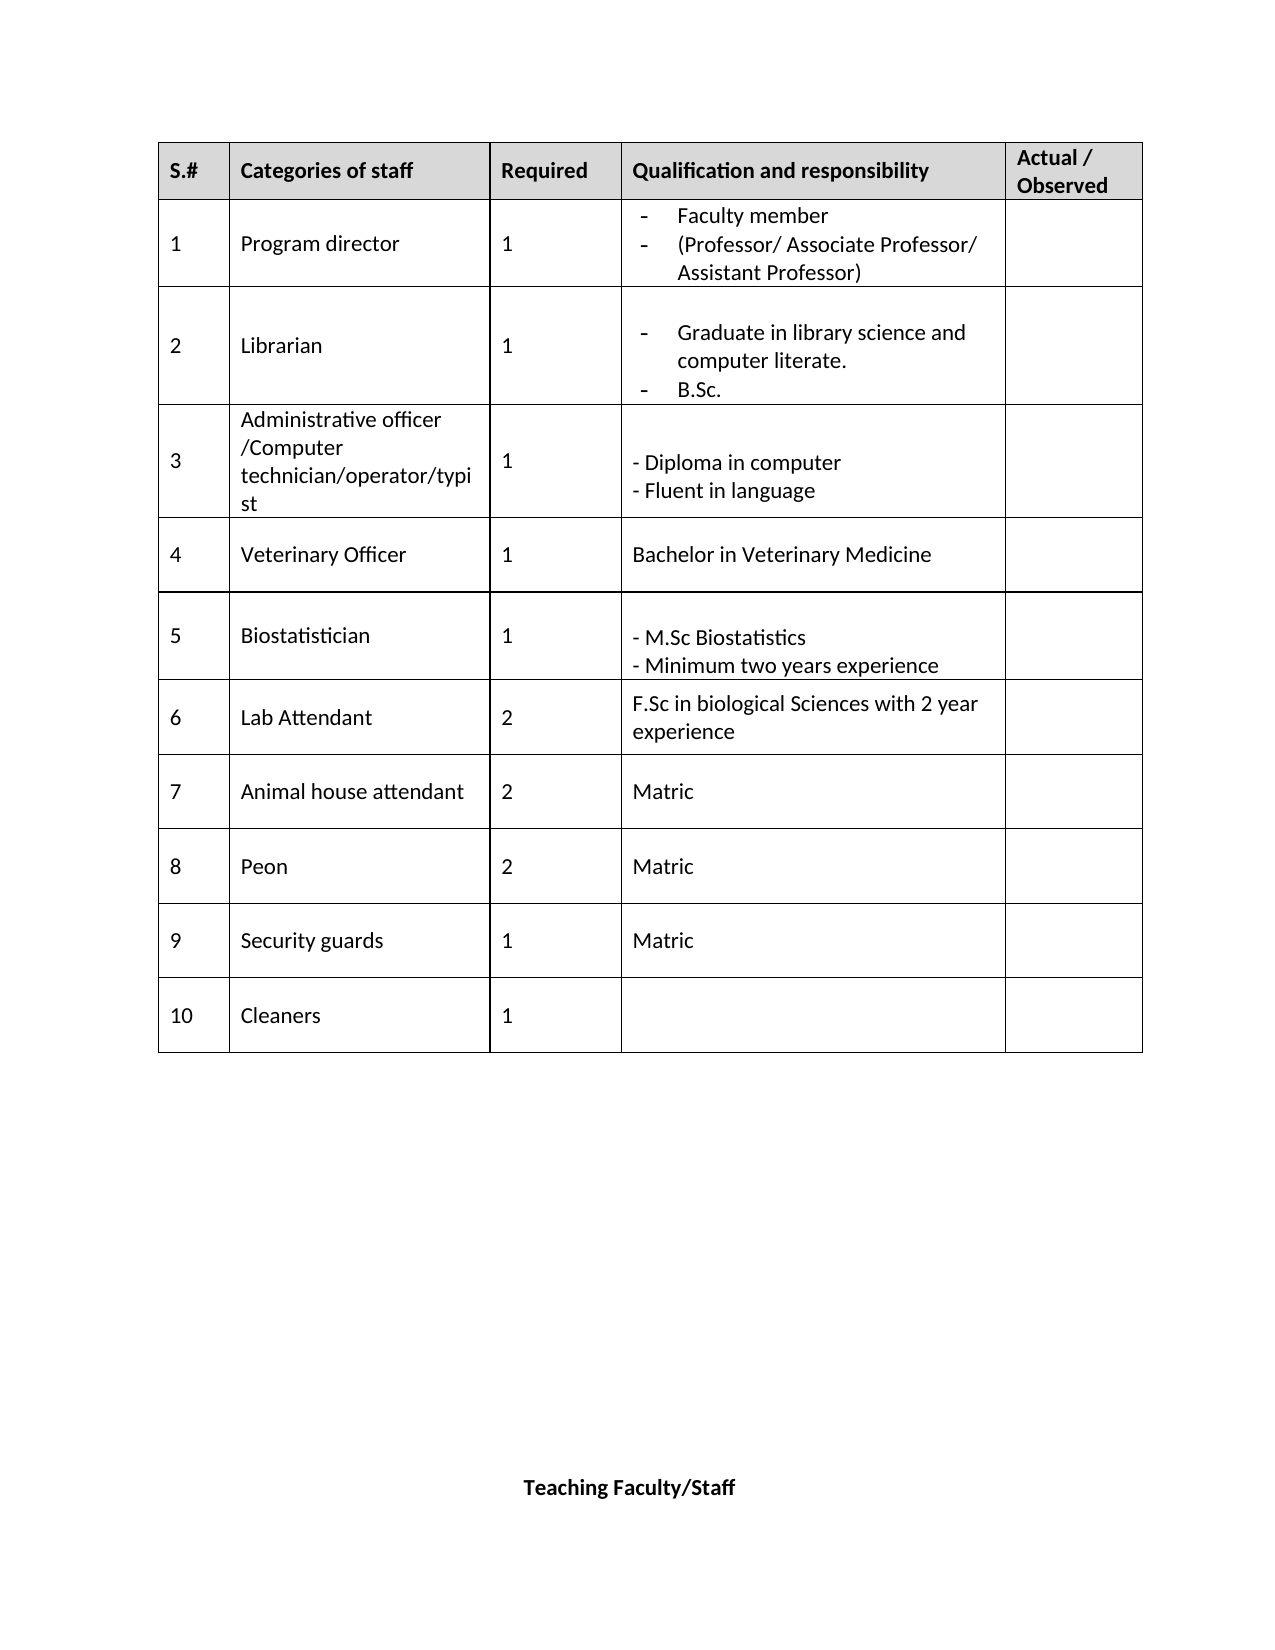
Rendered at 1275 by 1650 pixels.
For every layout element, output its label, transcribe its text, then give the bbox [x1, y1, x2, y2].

table_cell 1 [491, 405, 621, 517]
table_cell Animal house attendant [230, 755, 489, 828]
table_cell 2 [159, 287, 229, 404]
table_cell [1006, 518, 1142, 591]
table_header Qualification and responsibility [622, 143, 1005, 199]
table_cell 1 [491, 978, 621, 1052]
table_cell [1006, 287, 1142, 404]
table_cell 1 [491, 904, 621, 977]
table_cell 7 [159, 755, 229, 828]
table_cell [1006, 200, 1142, 286]
table_cell 3 [159, 405, 229, 517]
table_cell 10 [159, 978, 229, 1052]
table_cell [1006, 904, 1142, 977]
table_cell 2 [491, 755, 621, 828]
table_cell [622, 978, 1005, 1052]
table_cell Faculty member (Professor/ Associate Professor/ Assistant Professor) [622, 200, 1005, 286]
table_cell [1006, 829, 1142, 903]
table_cell 4 [159, 518, 229, 591]
table_cell - M.Sc Biostatistics - Minimum two years experience [622, 593, 1005, 679]
table_cell [1006, 593, 1142, 679]
table_cell 1 [491, 287, 621, 404]
table_cell - Diploma in computer - Fluent in language [622, 405, 1005, 517]
table_cell Peon [230, 829, 489, 903]
table_cell 1 [159, 200, 229, 286]
table_header S.# [159, 143, 229, 199]
table_cell 2 [491, 829, 621, 903]
table_cell Biostatistician [230, 593, 489, 679]
table_cell Bachelor in Veterinary Medicine [622, 518, 1005, 591]
table_cell Administrative officer /Computer technician/operator/typist [230, 405, 489, 517]
table_cell Matric [622, 829, 1005, 903]
table_cell 2 [491, 680, 621, 753]
table_header Actual / Observed [1006, 143, 1142, 199]
table_cell 8 [159, 829, 229, 903]
text Teaching Faculty/Staff [158, 1473, 1100, 1501]
table_cell [1006, 978, 1142, 1052]
table_cell 1 [491, 200, 621, 286]
table_cell Librarian [230, 287, 489, 404]
table_cell Veterinary Officer [230, 518, 489, 591]
table_cell 5 [159, 593, 229, 679]
table_cell Program director [230, 200, 489, 286]
table_cell [1006, 405, 1142, 517]
table_cell F.Sc in biological Sciences with 2 year experience [622, 680, 1005, 753]
table_cell 1 [491, 593, 621, 679]
table_cell Graduate in library science and computer literate. B.Sc. [622, 287, 1005, 404]
table_cell 1 [491, 518, 621, 591]
table_cell [1006, 680, 1142, 753]
table_cell Security guards [230, 904, 489, 977]
table_cell 9 [159, 904, 229, 977]
table_cell [1006, 755, 1142, 828]
table_cell Lab Attendant [230, 680, 489, 753]
table_header Categories of staff [230, 143, 489, 199]
table_cell Cleaners [230, 978, 489, 1052]
table_header Required [491, 143, 621, 199]
table_cell Matric [622, 904, 1005, 977]
table_cell 6 [159, 680, 229, 753]
table_cell Matric [622, 755, 1005, 828]
